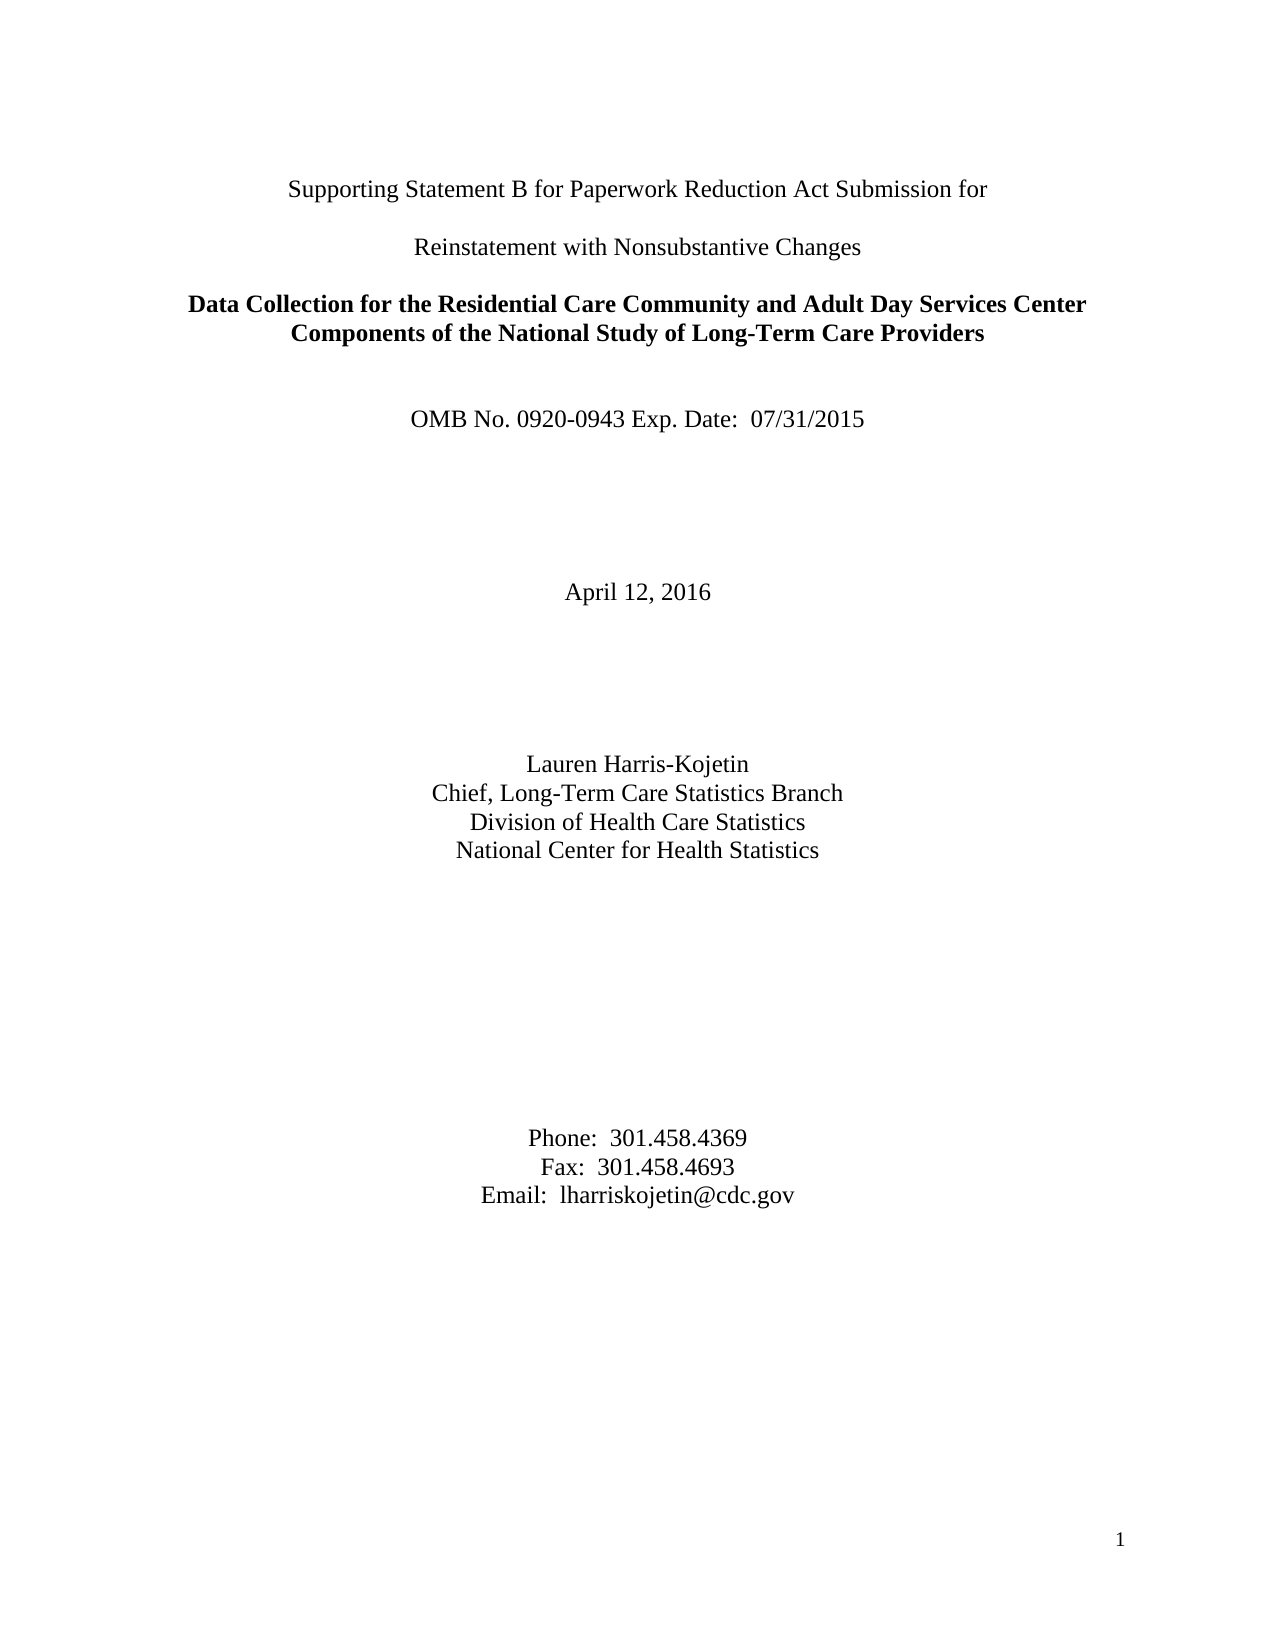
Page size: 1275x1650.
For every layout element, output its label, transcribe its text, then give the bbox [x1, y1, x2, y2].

text Division of Health Care Statistics [150, 807, 1125, 835]
text Data Collection for the Residential Care Community and Adult Day Services Center Components of the National Study of Long-Term Care Providers [150, 289, 1125, 347]
text Reinstatement with Nonsubstantive Changes [150, 232, 1125, 260]
text Phone: 301.458.4369 [150, 1123, 1125, 1152]
text for Health Statistics [150, 835, 1125, 864]
text OMB No. 0920-0943 Exp. Date: 07/31/2015 [150, 404, 1125, 433]
text Lauren Harris-Kojetin [150, 749, 1125, 778]
text Supporting Statement B for Paperwork Reduction Act Submission for [150, 174, 1125, 203]
text Email: lharriskojetin@cdc.gov [150, 1180, 1125, 1209]
text Chief, Long-Term Care Statistics Branch [150, 778, 1125, 807]
text Fax: 301.458.4693 [150, 1152, 1125, 1180]
text April 12, 2016 [150, 577, 1125, 605]
